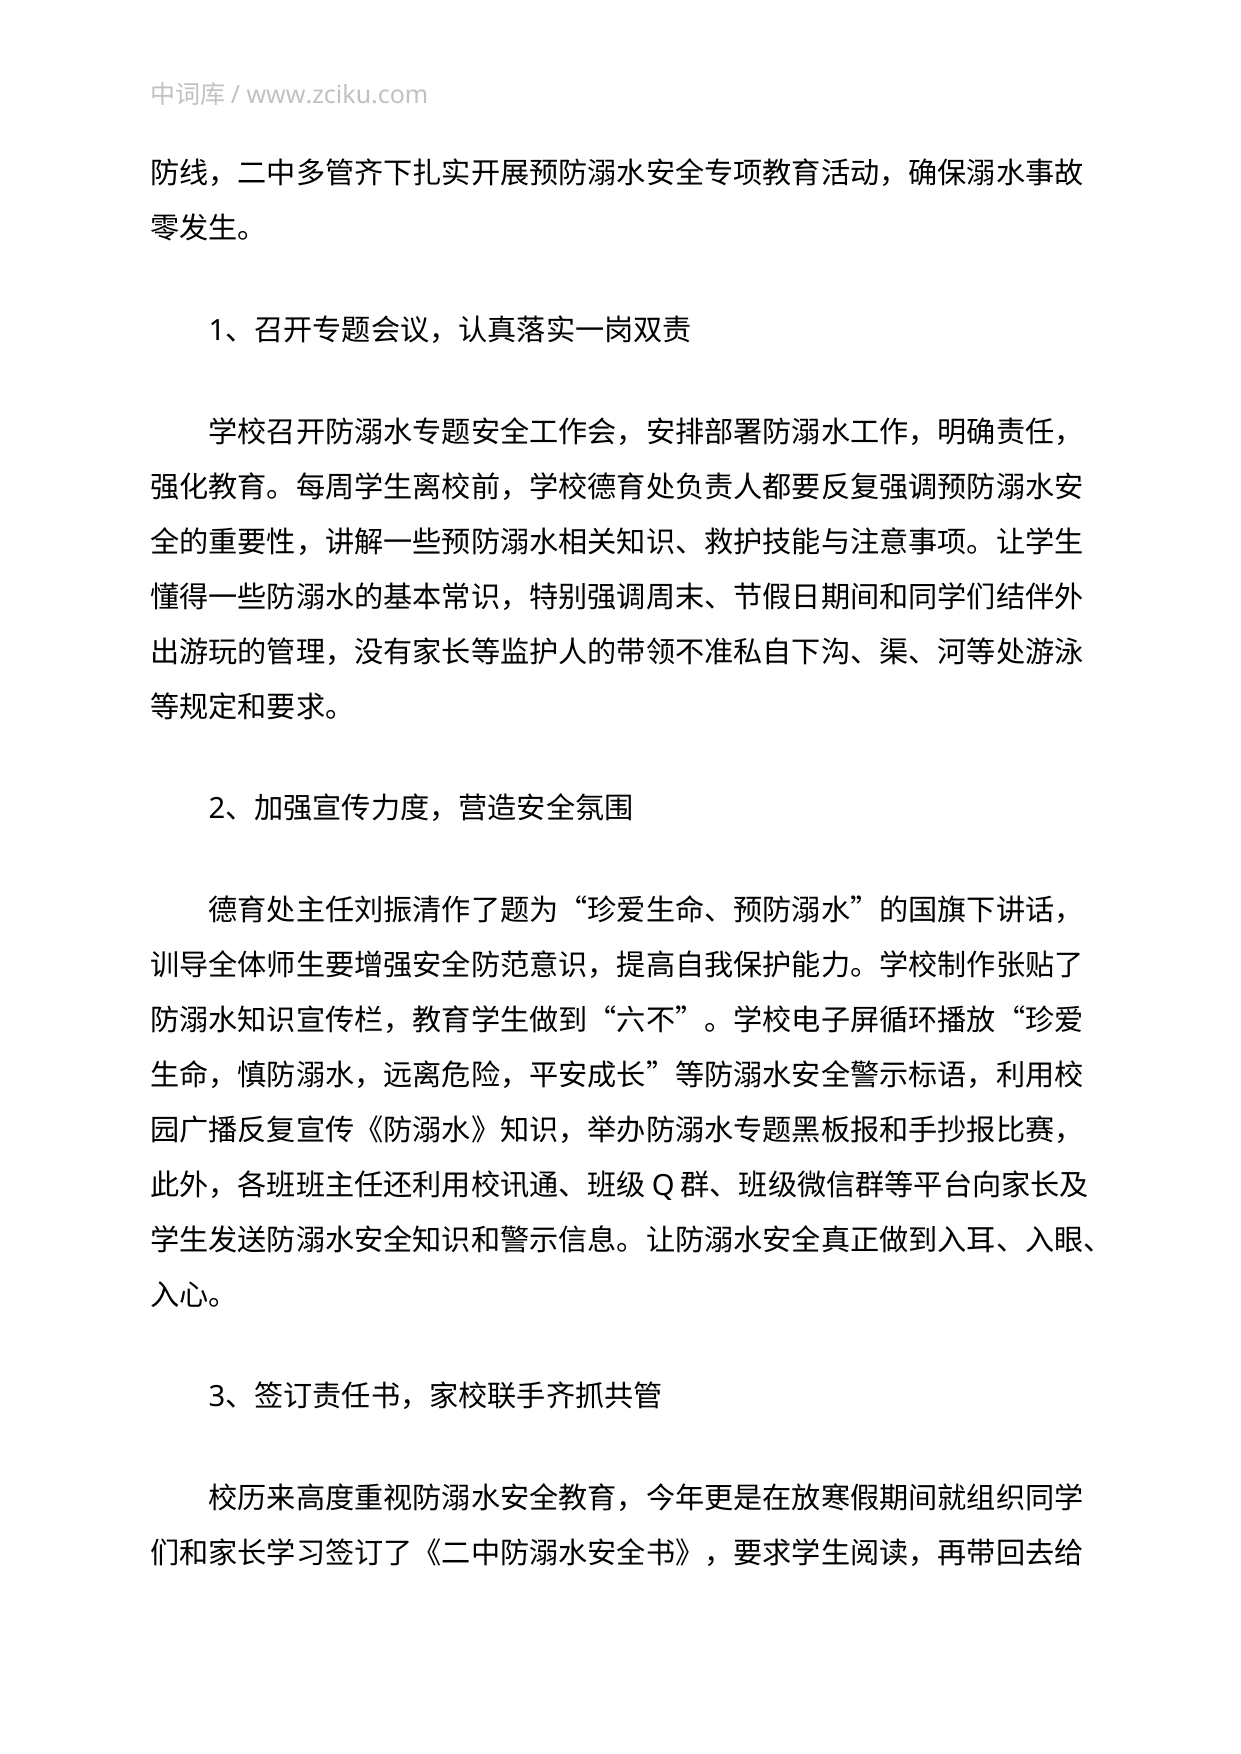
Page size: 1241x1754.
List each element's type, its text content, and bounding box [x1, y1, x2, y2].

text 3、签订责任书，家校联手齐抓共管 [150, 1373, 1090, 1415]
text 1、召开专题会议，认真落实一岗双责 [150, 307, 1090, 349]
text 2、加强宣传力度，营造安全氛围 [150, 785, 1090, 827]
text 学校召开防溺水专题安全工作会，安排部署防溺水工作，明确责任，强化教育。每周学生离校前，学校德育处负责人都要反复强调预防溺水安全的重要性，讲解一些预防溺水相关知识、救护技能与注意事项。让学生懂得一些防溺水的基本常识，特别强调周末、节假日期间和同学们结伴外出游玩的管理，没有家长等监护人的带领不准私自下沟、渠、河等处游泳等规定和要求。 [150, 409, 1090, 725]
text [150, 150, 1090, 247]
text 德育处主任刘振清作了题为“珍爱生命、预防溺水”的国旗下讲话，训导全体师生要增强安全防范意识，提高自我保护能力。学校制作张贴了防溺水知识宣传栏，教育学生做到“六不”。学校电子屏循环播放“珍爱生命，慎防溺水，远离危险，平安成长”等防溺水安全警示标语，利用校园广播反复宣传《防溺水》知识，举办防溺水专题黑板报和手抄报比赛，此外，各班班主任还利用校讯通、班级Q群、班级微信群等平台向家长及学生发送防溺水安全知识和警示信息。让防溺水安全真正做到入耳、入眼、入心。 [150, 887, 1090, 1313]
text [150, 1475, 1090, 1572]
